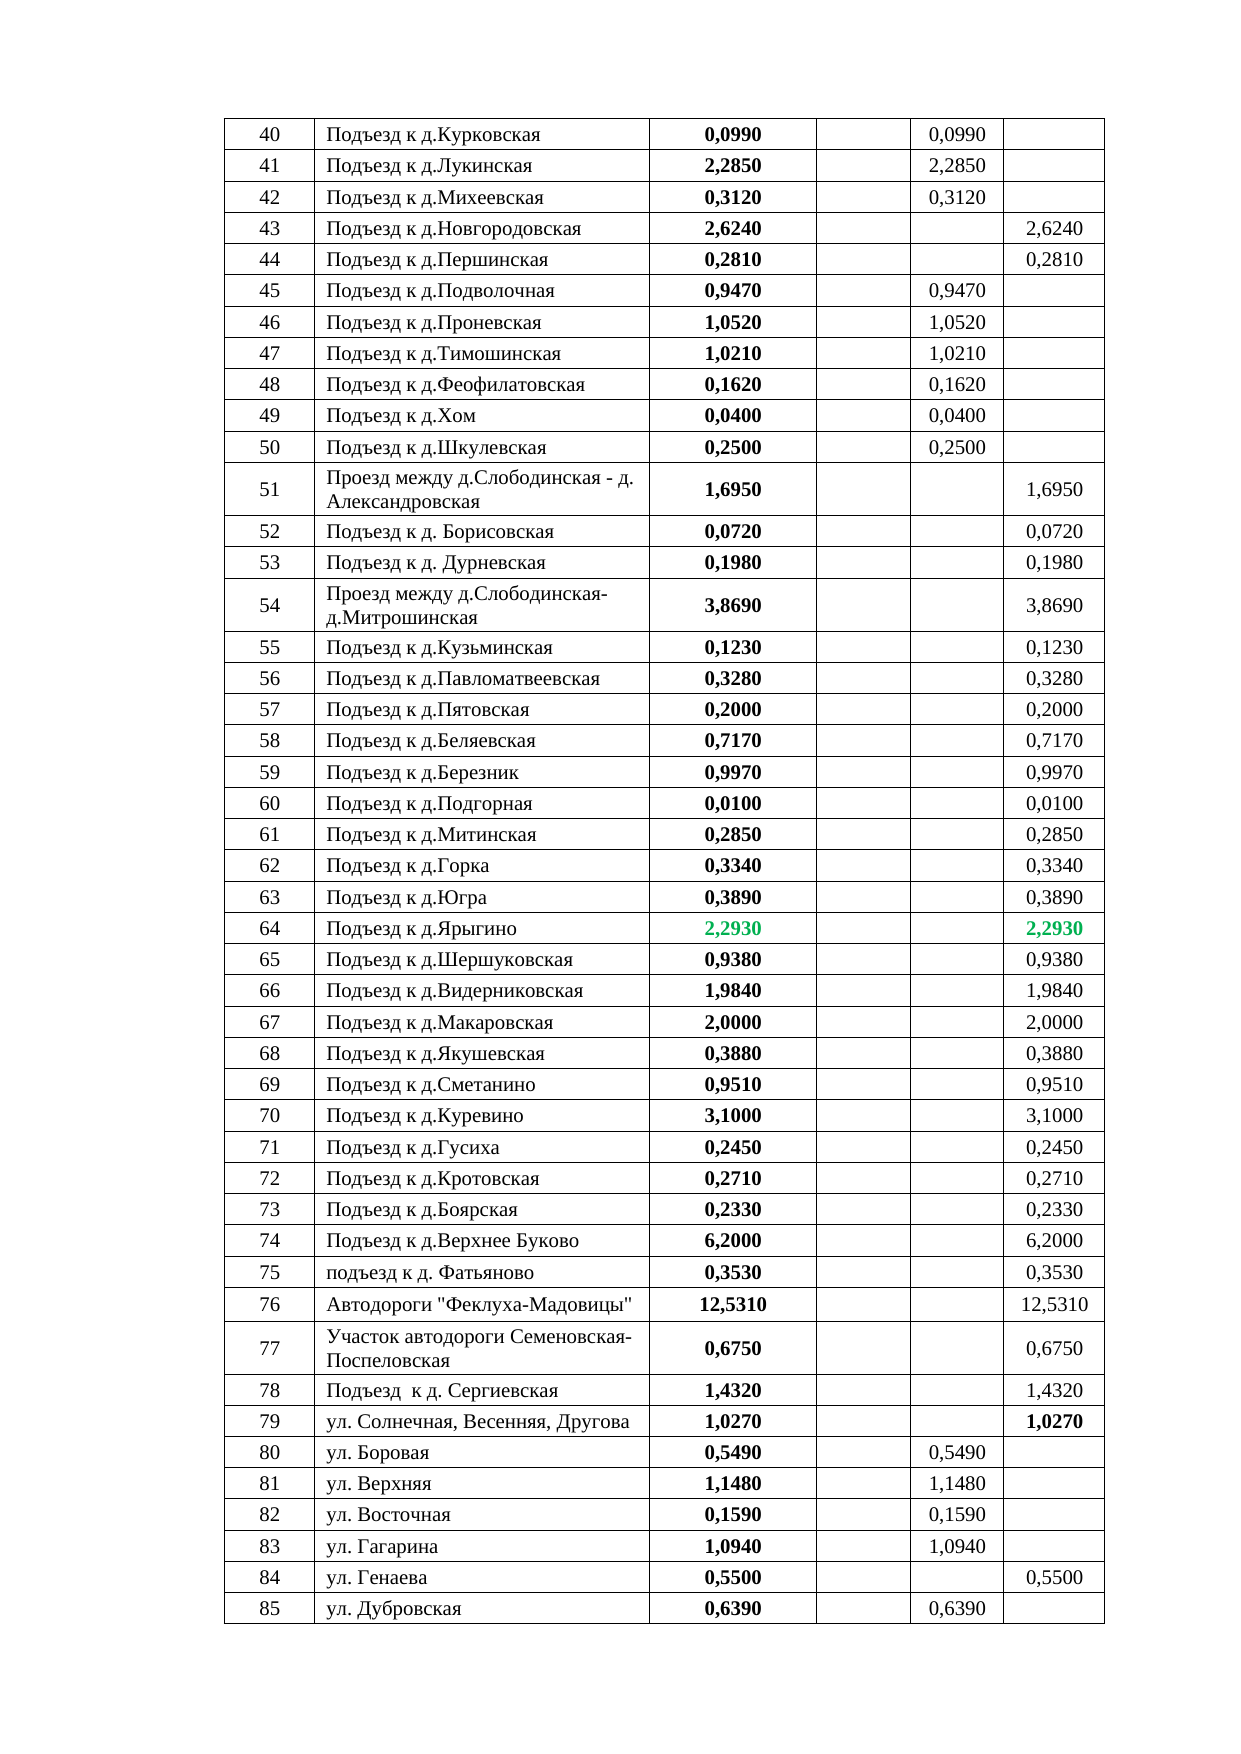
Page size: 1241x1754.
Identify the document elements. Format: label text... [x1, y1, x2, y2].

table_cell 0,1980 [1004, 547, 1104, 577]
table_cell [1004, 338, 1104, 368]
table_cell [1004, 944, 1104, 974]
table_cell Подъезд к д.Пятовская [315, 694, 649, 724]
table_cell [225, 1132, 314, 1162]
table_cell 0,0990 [650, 119, 816, 149]
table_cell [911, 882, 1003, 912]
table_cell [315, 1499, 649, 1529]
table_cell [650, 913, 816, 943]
table_cell [817, 307, 910, 337]
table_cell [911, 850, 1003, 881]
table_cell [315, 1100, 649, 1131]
table_cell [817, 119, 910, 149]
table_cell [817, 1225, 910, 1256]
table_cell 0,2810 [650, 244, 816, 274]
table_cell [1004, 307, 1104, 337]
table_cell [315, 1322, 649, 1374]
table_cell 0,0400 [911, 400, 1003, 431]
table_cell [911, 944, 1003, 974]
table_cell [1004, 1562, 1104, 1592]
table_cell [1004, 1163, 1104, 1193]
table_cell [817, 579, 910, 631]
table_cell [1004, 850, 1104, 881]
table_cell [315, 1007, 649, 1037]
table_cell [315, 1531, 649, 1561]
table_cell 0,0720 [1004, 516, 1104, 546]
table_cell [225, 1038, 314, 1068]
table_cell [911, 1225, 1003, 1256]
table_cell 41 [225, 150, 314, 181]
table_cell Подъезд к д.Лукинская [315, 150, 649, 181]
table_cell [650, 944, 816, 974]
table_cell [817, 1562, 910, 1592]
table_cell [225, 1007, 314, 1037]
table_cell 0,2000 [1004, 694, 1104, 724]
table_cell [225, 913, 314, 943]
table_cell 0,2810 [1004, 244, 1104, 274]
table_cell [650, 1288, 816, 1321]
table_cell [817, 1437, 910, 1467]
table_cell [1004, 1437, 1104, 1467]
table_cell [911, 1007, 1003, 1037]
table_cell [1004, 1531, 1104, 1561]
table_cell 3,8690 [650, 579, 816, 631]
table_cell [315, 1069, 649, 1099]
table_cell [911, 516, 1003, 546]
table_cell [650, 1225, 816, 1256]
table_cell 56 [225, 663, 314, 693]
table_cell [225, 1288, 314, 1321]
table_cell 58 [225, 725, 314, 756]
table_cell 0,1230 [1004, 632, 1104, 662]
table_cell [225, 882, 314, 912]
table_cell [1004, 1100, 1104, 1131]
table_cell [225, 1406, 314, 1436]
table_cell 0,2000 [650, 694, 816, 724]
table_cell [817, 213, 910, 243]
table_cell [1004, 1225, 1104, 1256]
table_cell Подъезд к д. Борисовская [315, 516, 649, 546]
table_cell Подъезд к д.Новгородовская [315, 213, 649, 243]
table_cell 0,2500 [650, 432, 816, 462]
table_cell 0,0990 [911, 119, 1003, 149]
table_cell 55 [225, 632, 314, 662]
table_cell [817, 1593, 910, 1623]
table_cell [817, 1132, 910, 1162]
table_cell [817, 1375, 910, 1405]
table_cell 1,0210 [911, 338, 1003, 368]
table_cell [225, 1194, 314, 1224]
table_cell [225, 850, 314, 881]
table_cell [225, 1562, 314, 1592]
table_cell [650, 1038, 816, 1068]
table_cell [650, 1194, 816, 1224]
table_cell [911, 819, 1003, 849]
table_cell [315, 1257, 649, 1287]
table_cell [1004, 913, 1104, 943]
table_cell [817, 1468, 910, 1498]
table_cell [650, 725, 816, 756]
table_cell 53 [225, 547, 314, 577]
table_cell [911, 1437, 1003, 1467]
table_cell [1004, 432, 1104, 462]
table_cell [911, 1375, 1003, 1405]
table_cell 45 [225, 275, 314, 306]
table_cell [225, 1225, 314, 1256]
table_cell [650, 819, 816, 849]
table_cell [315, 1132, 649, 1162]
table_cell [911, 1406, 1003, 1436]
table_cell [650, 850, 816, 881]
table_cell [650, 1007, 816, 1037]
table_cell [817, 338, 910, 368]
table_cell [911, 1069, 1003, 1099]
table_cell 0,1620 [650, 369, 816, 399]
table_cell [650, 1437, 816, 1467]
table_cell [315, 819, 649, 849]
table_cell [817, 432, 910, 462]
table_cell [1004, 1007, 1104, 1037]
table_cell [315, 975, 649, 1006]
table_cell 0,9470 [650, 275, 816, 306]
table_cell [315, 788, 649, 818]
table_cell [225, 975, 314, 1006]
table_cell 2,2850 [911, 150, 1003, 181]
table_cell [817, 244, 910, 274]
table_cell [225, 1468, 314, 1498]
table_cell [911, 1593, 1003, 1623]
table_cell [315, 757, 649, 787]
table_cell [911, 579, 1003, 631]
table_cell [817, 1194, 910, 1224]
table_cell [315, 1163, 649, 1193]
table_cell 2,2850 [650, 150, 816, 181]
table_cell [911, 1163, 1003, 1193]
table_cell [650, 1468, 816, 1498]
table_cell Подъезд к д.Павломатвеевская [315, 663, 649, 693]
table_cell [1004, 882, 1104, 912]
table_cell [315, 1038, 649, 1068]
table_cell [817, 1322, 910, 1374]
table_cell Подъезд к д.Михеевская [315, 182, 649, 212]
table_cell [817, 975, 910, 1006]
table_cell 0,3120 [911, 182, 1003, 212]
table_cell 0,1980 [650, 547, 816, 577]
table_cell 51 [225, 463, 314, 515]
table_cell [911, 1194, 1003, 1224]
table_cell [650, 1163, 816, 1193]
table_cell 3,8690 [1004, 579, 1104, 631]
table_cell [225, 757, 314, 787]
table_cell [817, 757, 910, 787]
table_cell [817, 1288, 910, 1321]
table_cell 48 [225, 369, 314, 399]
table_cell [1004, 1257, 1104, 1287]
table_cell [817, 369, 910, 399]
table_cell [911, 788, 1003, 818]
table_cell 50 [225, 432, 314, 462]
table_cell Подъезд к д.Хом [315, 400, 649, 431]
table_cell 2,6240 [1004, 213, 1104, 243]
table_cell [911, 547, 1003, 577]
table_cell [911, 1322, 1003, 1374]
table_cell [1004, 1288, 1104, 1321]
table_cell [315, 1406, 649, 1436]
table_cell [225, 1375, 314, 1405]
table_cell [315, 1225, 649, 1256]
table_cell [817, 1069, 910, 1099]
table_cell 1,0210 [650, 338, 816, 368]
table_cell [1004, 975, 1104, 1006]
table_cell 54 [225, 579, 314, 631]
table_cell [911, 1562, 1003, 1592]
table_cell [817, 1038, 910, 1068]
table_cell 0,1230 [650, 632, 816, 662]
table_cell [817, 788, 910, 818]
table_cell [817, 516, 910, 546]
table_cell Подъезд к д.Проневская [315, 307, 649, 337]
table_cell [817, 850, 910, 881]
table_cell 44 [225, 244, 314, 274]
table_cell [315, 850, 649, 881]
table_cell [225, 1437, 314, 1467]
table_cell 46 [225, 307, 314, 337]
table_cell [911, 213, 1003, 243]
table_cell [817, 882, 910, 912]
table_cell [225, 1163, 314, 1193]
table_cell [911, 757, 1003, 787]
table_cell 0,9470 [911, 275, 1003, 306]
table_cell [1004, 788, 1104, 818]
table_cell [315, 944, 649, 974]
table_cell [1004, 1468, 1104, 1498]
table_cell 40 [225, 119, 314, 149]
table_cell Подъезд к д. Дурневская [315, 547, 649, 577]
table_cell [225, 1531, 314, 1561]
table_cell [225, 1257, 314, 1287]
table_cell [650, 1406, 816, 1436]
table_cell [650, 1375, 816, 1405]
table_cell [817, 182, 910, 212]
table_cell Подъезд к д.Кузьминская [315, 632, 649, 662]
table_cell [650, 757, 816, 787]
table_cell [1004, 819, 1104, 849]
table_cell [911, 694, 1003, 724]
table_cell [1004, 369, 1104, 399]
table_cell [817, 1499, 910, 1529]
table_cell Проезд между д.Слободинская - д. Александровская [315, 463, 649, 515]
table_cell [817, 150, 910, 181]
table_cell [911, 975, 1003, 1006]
table_cell 1,6950 [650, 463, 816, 515]
table_cell Подъезд к д.Курковская [315, 119, 649, 149]
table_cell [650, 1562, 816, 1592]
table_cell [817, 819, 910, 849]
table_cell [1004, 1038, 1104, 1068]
table_cell 52 [225, 516, 314, 546]
table_cell Подъезд к д.Феофилатовская [315, 369, 649, 399]
table_cell [911, 244, 1003, 274]
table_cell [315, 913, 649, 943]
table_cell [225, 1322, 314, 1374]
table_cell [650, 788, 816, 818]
table_cell [911, 663, 1003, 693]
table_cell [817, 547, 910, 577]
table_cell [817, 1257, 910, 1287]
table_cell 0,2500 [911, 432, 1003, 462]
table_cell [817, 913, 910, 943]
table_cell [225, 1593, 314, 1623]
table_cell Подъезд к д.Подволочная [315, 275, 649, 306]
table_cell [817, 275, 910, 306]
table_cell [1004, 275, 1104, 306]
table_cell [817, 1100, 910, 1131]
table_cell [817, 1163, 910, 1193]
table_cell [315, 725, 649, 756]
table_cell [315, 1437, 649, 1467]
table_cell 1,6950 [1004, 463, 1104, 515]
table_cell [1004, 400, 1104, 431]
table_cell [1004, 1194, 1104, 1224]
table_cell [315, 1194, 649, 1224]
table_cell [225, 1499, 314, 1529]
table_cell [1004, 150, 1104, 181]
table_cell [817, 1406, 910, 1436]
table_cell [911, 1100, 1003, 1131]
table_cell 0,1620 [911, 369, 1003, 399]
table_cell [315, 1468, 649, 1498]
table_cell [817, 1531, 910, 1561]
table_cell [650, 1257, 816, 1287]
table_cell [817, 632, 910, 662]
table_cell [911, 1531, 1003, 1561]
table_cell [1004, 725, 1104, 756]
table_cell 0,3280 [1004, 663, 1104, 693]
table_cell [817, 400, 910, 431]
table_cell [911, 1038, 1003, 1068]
table_cell 0,0720 [650, 516, 816, 546]
table_cell Проезд между д.Слободинская-д.Митрошинская [315, 579, 649, 631]
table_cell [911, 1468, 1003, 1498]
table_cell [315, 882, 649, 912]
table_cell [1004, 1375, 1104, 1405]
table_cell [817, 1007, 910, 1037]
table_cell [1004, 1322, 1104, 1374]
table_cell 47 [225, 338, 314, 368]
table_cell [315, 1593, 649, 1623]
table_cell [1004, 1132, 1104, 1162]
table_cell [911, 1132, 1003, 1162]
table_cell 49 [225, 400, 314, 431]
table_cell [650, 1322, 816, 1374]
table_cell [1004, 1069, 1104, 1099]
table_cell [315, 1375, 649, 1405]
table_cell 0,0400 [650, 400, 816, 431]
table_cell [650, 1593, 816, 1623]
table_cell [1004, 182, 1104, 212]
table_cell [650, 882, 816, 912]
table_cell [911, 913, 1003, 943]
table_cell [817, 463, 910, 515]
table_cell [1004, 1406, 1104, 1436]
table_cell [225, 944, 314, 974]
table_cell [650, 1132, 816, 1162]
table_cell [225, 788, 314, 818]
table_cell [911, 463, 1003, 515]
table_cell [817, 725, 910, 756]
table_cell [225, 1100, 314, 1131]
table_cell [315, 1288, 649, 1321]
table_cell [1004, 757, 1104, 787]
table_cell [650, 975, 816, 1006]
table_cell Подъезд к д.Шкулевская [315, 432, 649, 462]
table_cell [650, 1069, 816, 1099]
table_cell 1,0520 [650, 307, 816, 337]
table_cell [1004, 119, 1104, 149]
table_cell Подъезд к д.Тимошинская [315, 338, 649, 368]
table_cell 1,0520 [911, 307, 1003, 337]
table_cell 43 [225, 213, 314, 243]
table_cell [911, 632, 1003, 662]
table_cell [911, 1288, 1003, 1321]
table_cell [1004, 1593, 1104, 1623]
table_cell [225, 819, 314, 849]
table_cell 57 [225, 694, 314, 724]
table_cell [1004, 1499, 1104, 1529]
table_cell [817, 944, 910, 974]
table_cell 42 [225, 182, 314, 212]
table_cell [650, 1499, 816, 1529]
table_cell Подъезд к д.Першинская [315, 244, 649, 274]
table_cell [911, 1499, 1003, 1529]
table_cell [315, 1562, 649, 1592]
table_cell [817, 663, 910, 693]
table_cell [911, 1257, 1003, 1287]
table_cell 2,6240 [650, 213, 816, 243]
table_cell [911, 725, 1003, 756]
table_cell 0,3280 [650, 663, 816, 693]
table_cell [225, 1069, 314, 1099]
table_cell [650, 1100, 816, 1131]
table_cell 0,3120 [650, 182, 816, 212]
table_cell [817, 694, 910, 724]
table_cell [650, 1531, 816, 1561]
